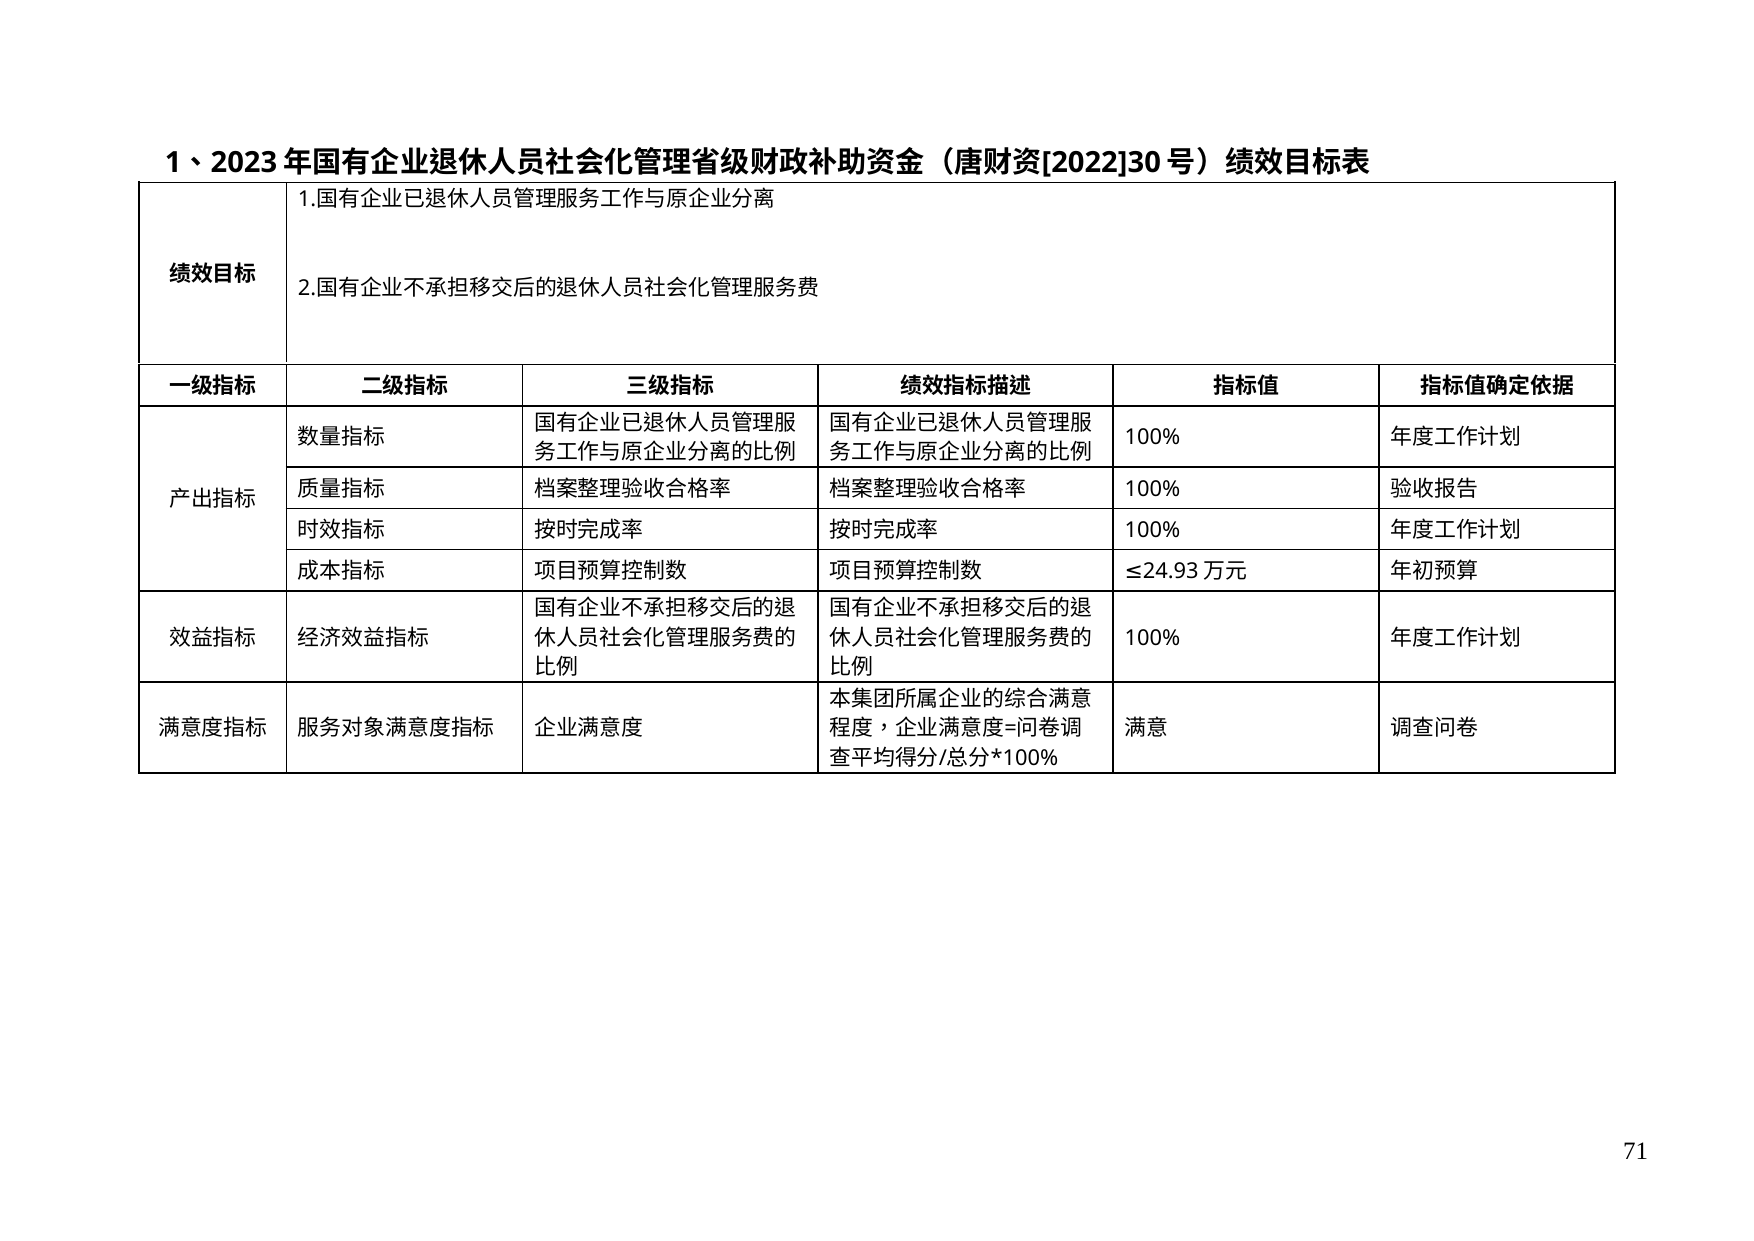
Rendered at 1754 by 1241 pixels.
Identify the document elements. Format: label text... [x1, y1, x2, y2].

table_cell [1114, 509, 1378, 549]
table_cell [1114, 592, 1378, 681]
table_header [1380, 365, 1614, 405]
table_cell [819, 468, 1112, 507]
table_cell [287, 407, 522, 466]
text 1、2023年国有企业退休人员社会化管理省级财政补助资金（唐财资[2022]30号）绩效目标表 [106, 142, 1648, 181]
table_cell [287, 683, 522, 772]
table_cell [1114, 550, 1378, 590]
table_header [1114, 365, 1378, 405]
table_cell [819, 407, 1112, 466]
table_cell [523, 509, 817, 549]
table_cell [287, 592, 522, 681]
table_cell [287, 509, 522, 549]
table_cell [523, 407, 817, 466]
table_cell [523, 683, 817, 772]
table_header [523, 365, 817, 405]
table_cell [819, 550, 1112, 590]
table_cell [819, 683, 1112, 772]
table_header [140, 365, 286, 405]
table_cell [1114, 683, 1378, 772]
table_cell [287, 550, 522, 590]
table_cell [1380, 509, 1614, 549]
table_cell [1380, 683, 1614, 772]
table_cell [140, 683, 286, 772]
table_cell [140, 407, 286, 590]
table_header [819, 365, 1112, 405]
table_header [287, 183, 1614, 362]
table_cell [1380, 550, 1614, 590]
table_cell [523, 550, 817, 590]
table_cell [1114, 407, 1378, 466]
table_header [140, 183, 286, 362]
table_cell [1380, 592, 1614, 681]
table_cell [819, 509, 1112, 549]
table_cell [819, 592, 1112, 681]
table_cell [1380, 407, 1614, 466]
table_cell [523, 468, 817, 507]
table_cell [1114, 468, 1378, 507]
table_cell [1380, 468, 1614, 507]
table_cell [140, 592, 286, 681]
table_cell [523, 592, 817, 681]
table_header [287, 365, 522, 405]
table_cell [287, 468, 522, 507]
